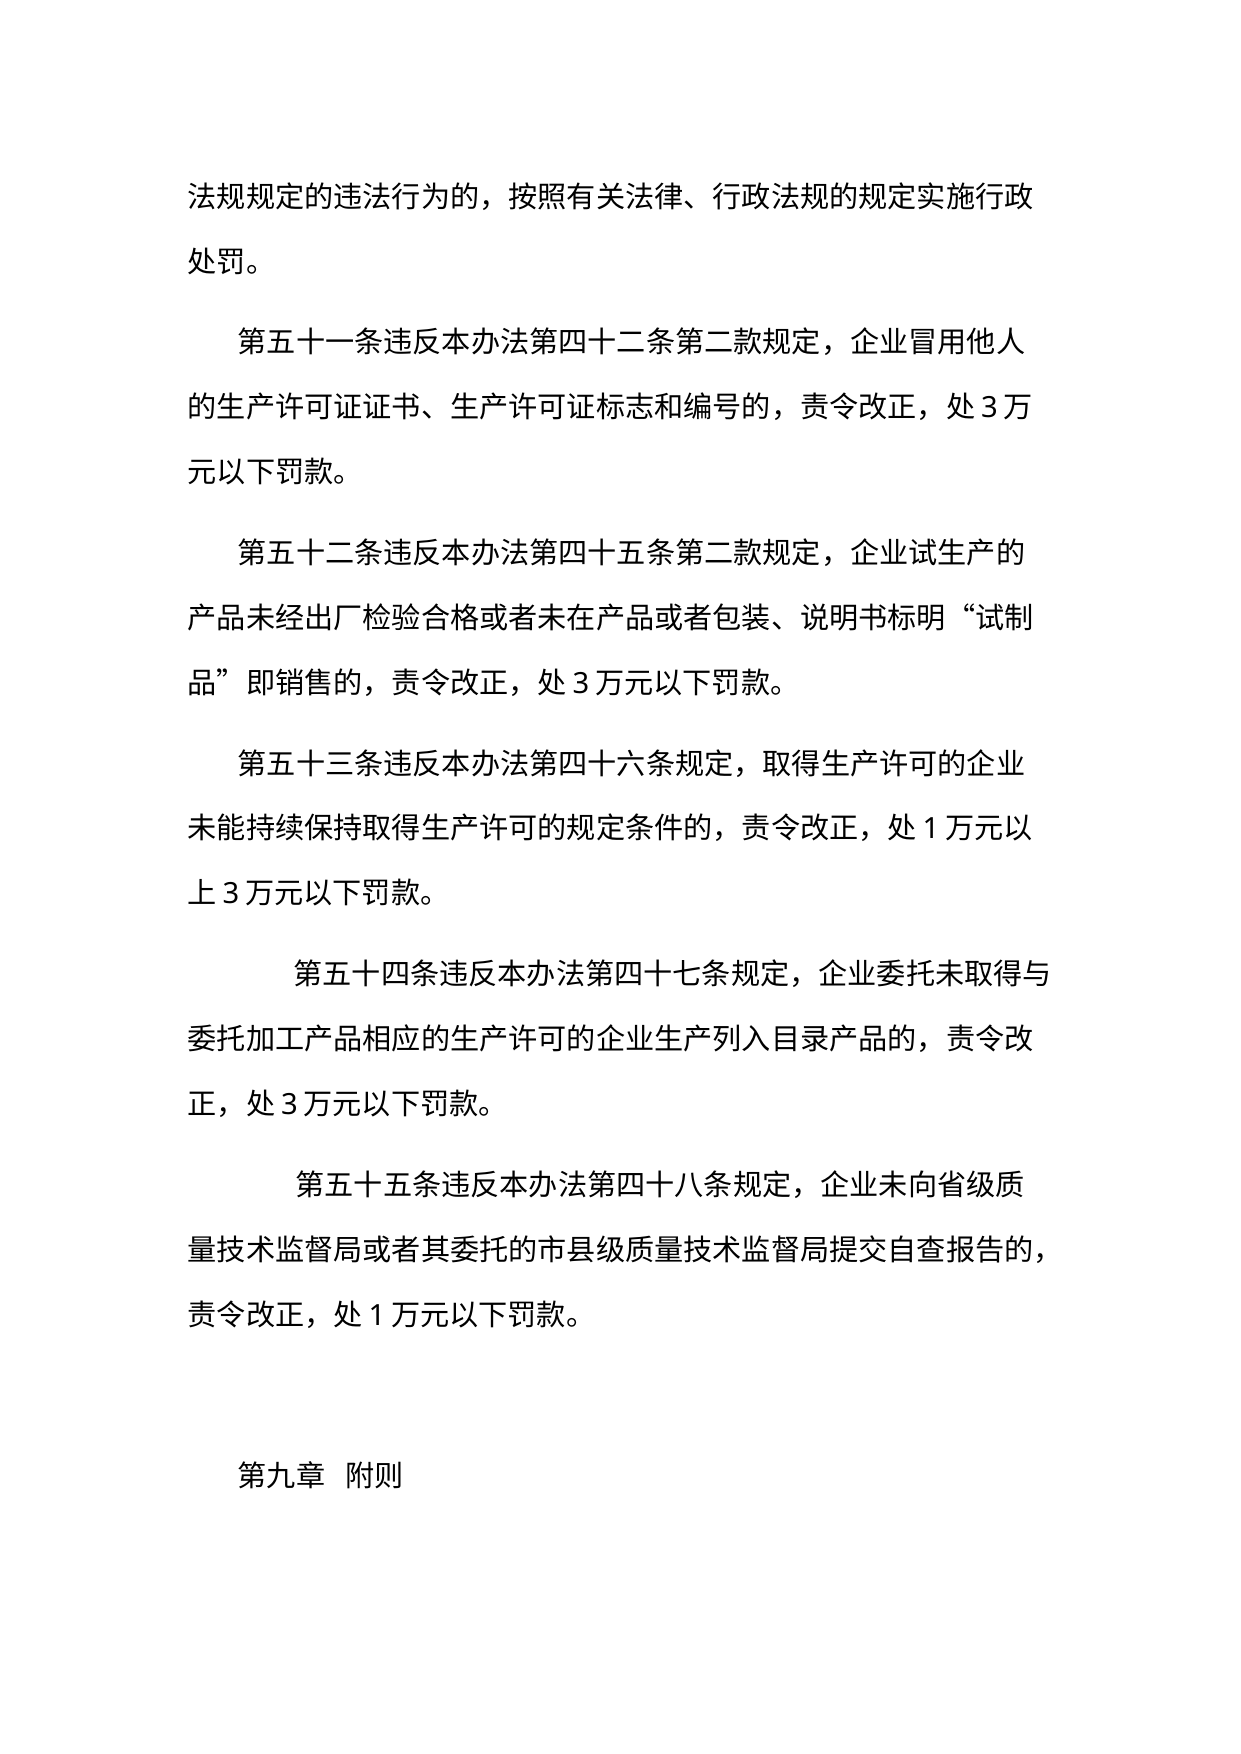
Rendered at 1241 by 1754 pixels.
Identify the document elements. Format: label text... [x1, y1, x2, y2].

text 第五十四条违反本办法第四十七条规定，企业委托未取得与委托加工产品相应的生产许可的企业生产列入目录产品的，责令改正，处3万元以下罚款。 [187, 939, 1053, 1134]
text 第五十三条违反本办法第四十六条规定，取得生产许可的企业未能持续保持取得生产许可的规定条件的，责令改正，处1万元以上3万元以下罚款。 [187, 729, 1053, 924]
text 第九章 附则 [187, 1441, 1053, 1506]
text 第五十一条违反本办法第四十二条第二款规定，企业冒用他人的生产许可证证书、生产许可证标志和编号的，责令改正，处3万元以下罚款。 [187, 308, 1053, 503]
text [187, 162, 1053, 292]
text 第五十五条违反本办法第四十八条规定，企业未向省级质量技术监督局或者其委托的市县级质量技术监督局提交自查报告的，责令改正，处1万元以下罚款。 [187, 1150, 1053, 1345]
text 第五十二条违反本办法第四十五条第二款规定，企业试生产的产品未经出厂检验合格或者未在产品或者包装、说明书标明“试制品”即销售的，责令改正，处3万元以下罚款。 [187, 518, 1053, 713]
